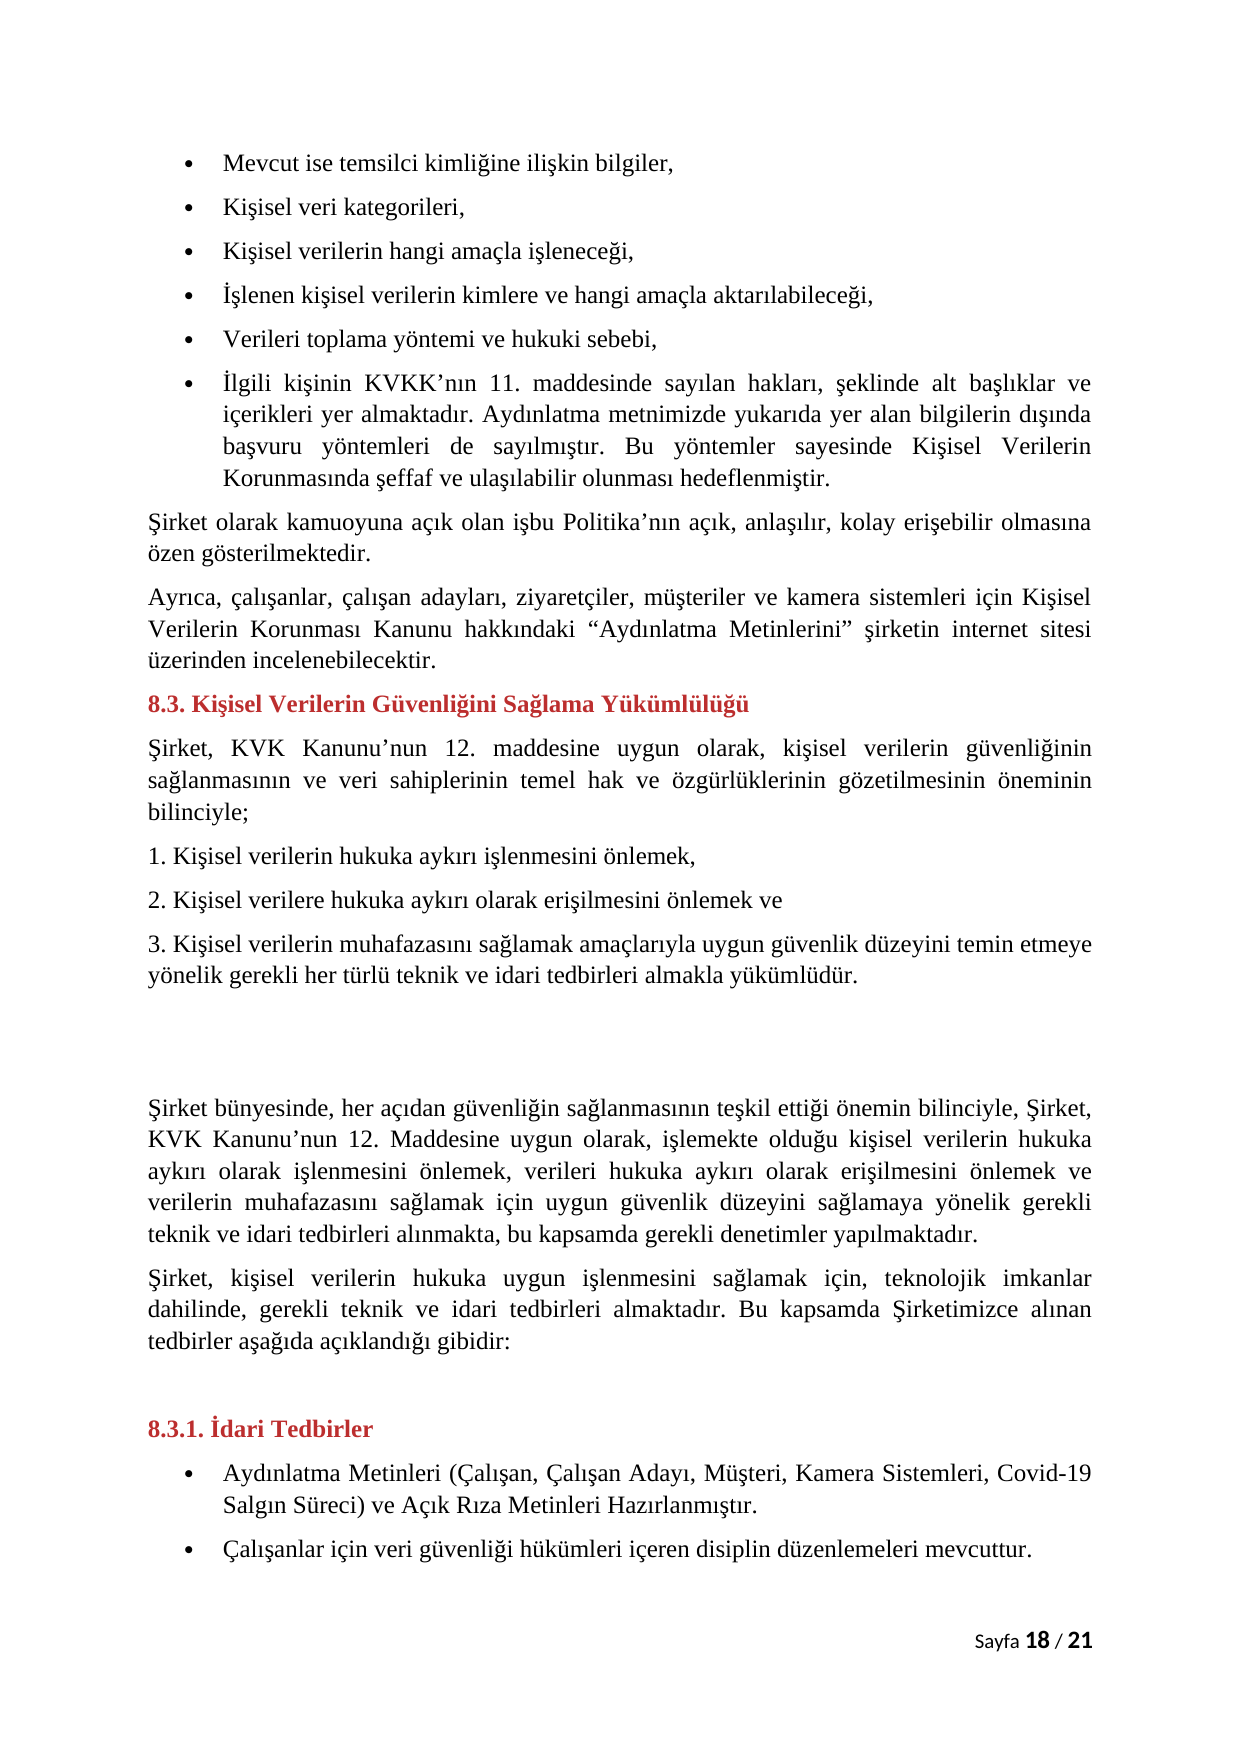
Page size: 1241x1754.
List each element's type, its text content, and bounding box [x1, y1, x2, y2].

text 2. Kişisel verilere hukuka aykırı olarak erişilmesini önlemek ve [148, 885, 1093, 913]
list Çalışanlar için veri güvenliği hükümleri içeren disiplin düzenlemeleri mevcuttur. [185, 1534, 1093, 1563]
list Kişisel veri kategorileri, [185, 192, 1093, 220]
text Ayrıca, çalışanlar, çalışan adayları, ziyaretçiler, müşteriler ve kamera sistemleri için Kişisel Verilerin Korunması Kanunu hakkındaki “Aydınlatma Metinlerini” şirketin internet sitesi üzerinden incelenebilecektir. [148, 582, 1093, 674]
list Kişisel verilerin hangi amaçla işleneceği, [185, 236, 1093, 264]
list İşlenen kişisel verilerin kimlere ve hangi amaçla aktarılabileceği, [185, 280, 1093, 308]
text Şirket, KVK Kanunu’nun 12. maddesine uygun olarak, kişisel verilerin güvenliğinin sağlanmasının ve veri sahiplerinin temel hak ve özgürlüklerinin gözetilmesinin öneminin bilinciyle; [148, 733, 1093, 825]
text 8.3. Kişisel Verilerin Güvenliğini Sağlama Yükümlülüğü [148, 689, 1093, 718]
list Mevcut ise temsilci kimliğine ilişkin bilgiler, [185, 148, 1093, 176]
text 1. Kişisel verilerin hukuka aykırı işlenmesini önlemek, [148, 841, 1093, 869]
text Şirket bünyesinde, her açıdan güvenliğin sağlanmasının teşkil ettiği önemin bilinciyle, Şirket, KVK Kanunu’nun 12. Maddesine uygun olarak, işlemekte olduğu kişisel verilerin hukuka aykırı olarak işlenmesini önlemek, verileri hukuka aykırı olarak erişilmesini önlemek ve verilerin muhafazasını sağlamak için uygun güvenlik düzeyini sağlamaya yönelik gerekli teknik ve idari tedbirleri alınmakta, bu kapsamda gerekli denetimler yapılmaktadır. [148, 1093, 1093, 1248]
list İlgili kişinin KVKK’nın 11. maddesinde sayılan hakları, şeklinde alt başlıklar ve içerikleri yer almaktadır. Aydınlatma metnimizde yukarıda yer alan bilgilerin dışında başvuru yöntemleri de sayılmıştır. Bu yöntemler sayesinde Kişisel Verilerin Korunmasında şeffaf ve ulaşılabilir olunması hedeflenmiştir. [185, 368, 1093, 491]
text Şirket olarak kamuoyuna açık olan işbu Politika’nın açık, anlaşılır, kolay erişebilir olmasına özen gösterilmektedir. [148, 507, 1093, 567]
text 3. Kişisel verilerin muhafazasını sağlamak amaçlarıyla uygun güvenlik düzeyini temin etmeye yönelik gerekli her türlü teknik ve idari tedbirleri almakla yükümlüdür. [148, 929, 1093, 989]
list Aydınlatma Metinleri (Çalışan, Çalışan Adayı, Müşteri, Kamera Sistemleri, Covid-19 Salgın Süreci) ve Açık Rıza Metinleri Hazırlanmıştır. [185, 1458, 1093, 1518]
text Şirket, kişisel verilerin hukuka uygun işlenmesini sağlamak için, teknolojik imkanlar dahilinde, gerekli teknik ve idari tedbirleri almaktadır. Bu kapsamda Şirketimizce alınan tedbirler aşağıda açıklandığı gibidir: [148, 1263, 1093, 1355]
list Verileri toplama yöntemi ve hukuki sebebi, [185, 324, 1093, 353]
text 8.3.1. İdari Tedbirler [148, 1414, 1093, 1443]
